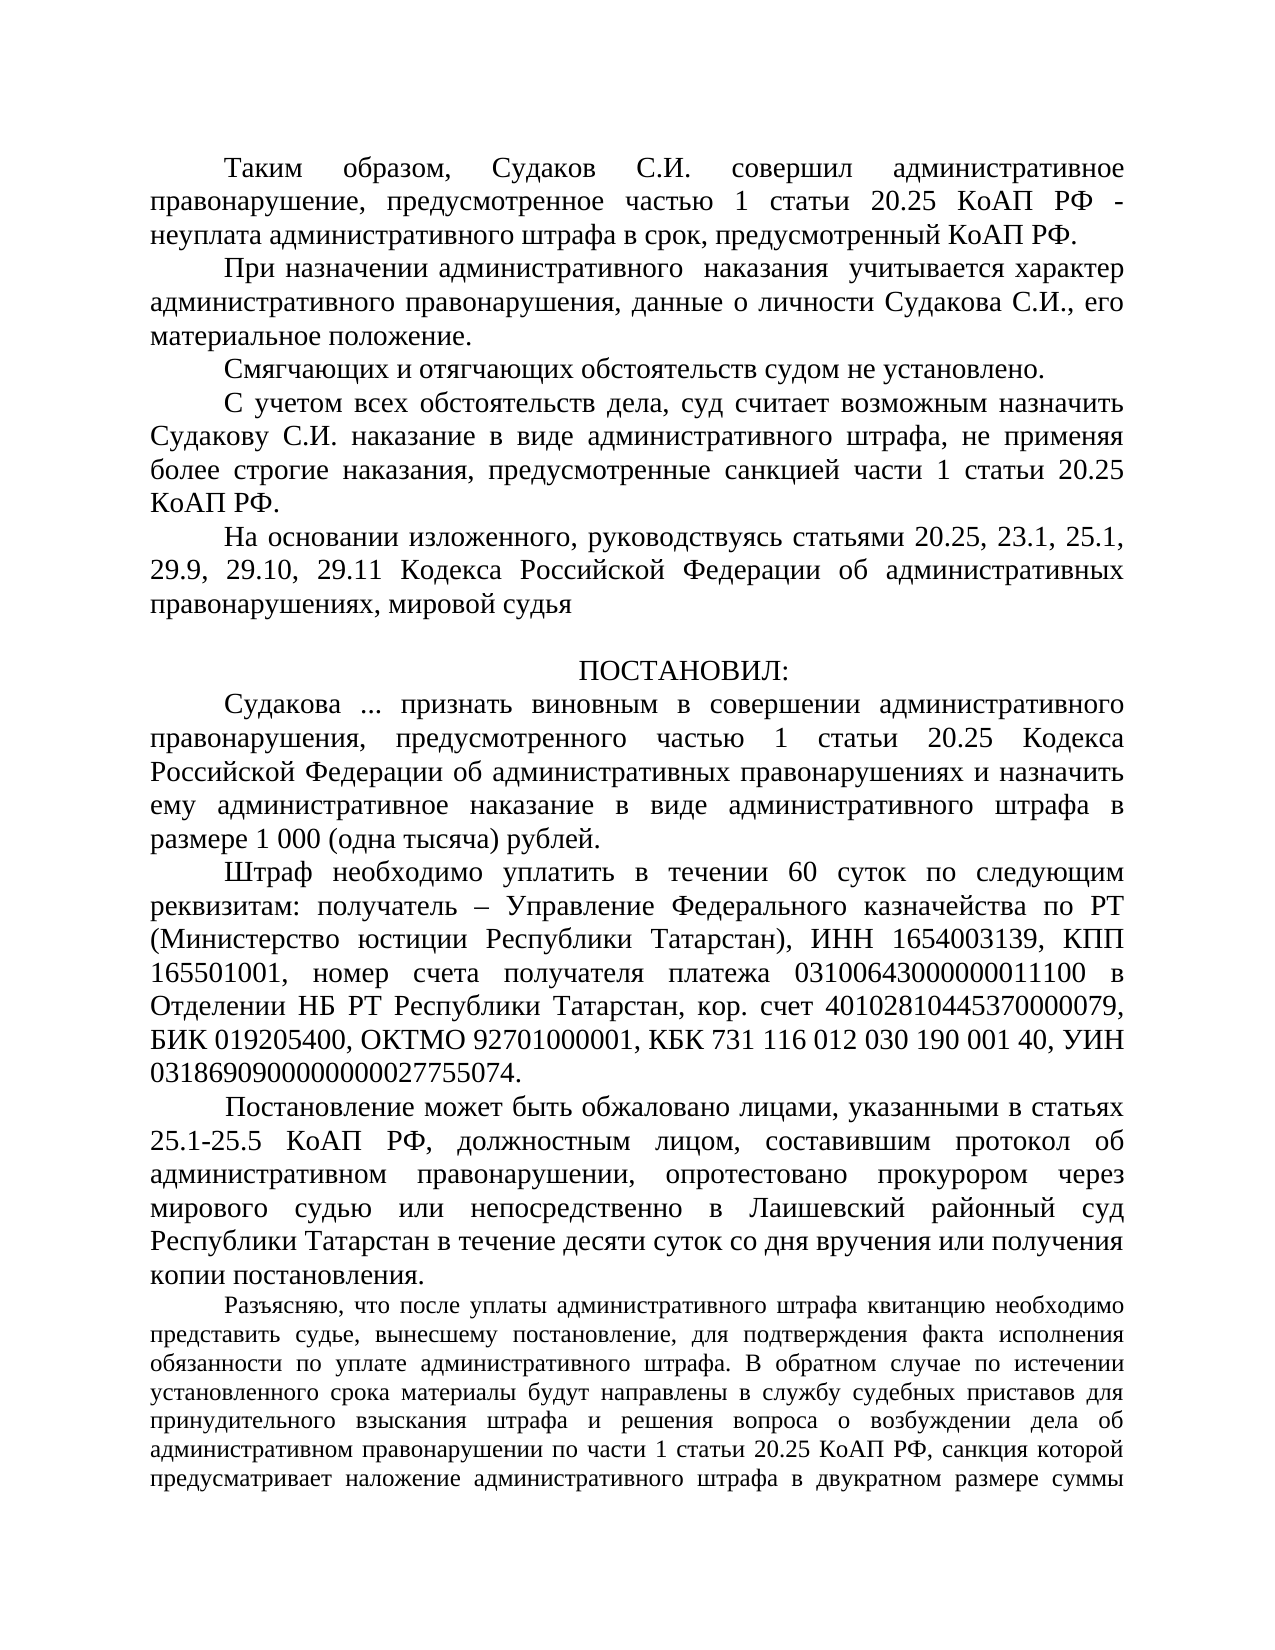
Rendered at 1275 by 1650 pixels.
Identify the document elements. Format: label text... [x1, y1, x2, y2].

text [150, 1290, 1125, 1492]
text Постановление может быть обжаловано лицами, указанными в статьях 25.1-25.5 КоАП РФ, должностным лицом, составившим протокол об административном правонарушении, опротестовано прокурором через мирового судью или непосредственно в Лаишевский районный суд Республики Татарстан в течение десяти суток со дня вручения или получения копии постановления. [150, 1089, 1125, 1290]
text Смягчающих и отягчающих обстоятельств судом не установлено. [150, 351, 1125, 385]
text С учетом всех обстоятельств дела, суд считает возможным назначить Судакову С.И. наказание в виде административного штрафа, не применяя более строгие наказания, предусмотренные санкцией части 1 статьи 20.25 КоАП РФ. [150, 385, 1125, 519]
text Таким образом, Судаков С.И. совершил административное правонарушение, предусмотренное частью 1 статьи 20.25 КоАП РФ - неуплата административного штрафа в срок, предусмотренный КоАП РФ. [150, 150, 1125, 251]
text При назначении административного наказания учитывается характер административного правонарушения, данные о личности Судакова С.И., его материальное положение. [150, 251, 1125, 351]
text ПОСТАНОВИЛ: [169, 653, 1125, 687]
text На основании изложенного, руководствуясь статьями 20.25, 23.1, 25.1, 29.9, 29.10, 29.11 Кодекса Российской Федерации об административных правонарушениях, мировой судья [150, 519, 1125, 619]
text Судакова ... признать виновным в совершении административного правонарушения, предусмотренного частью 1 статьи 20.25 Кодекса Российской Федерации об административных правонарушениях и назначить ему административное наказание в виде административного штрафа в размере 1 000 (одна тысяча) рублей. [150, 687, 1125, 854]
text Штраф необходимо уплатить в течении 60 суток по следующим реквизитам: получатель – Управление Федерального казначейства по РТ (Министерство юстиции Республики Татарстан), ИНН 1654003139, КПП 165501001, номер счета получателя платежа 03100643000000011100 в Отделении НБ РТ Республики Татарстан, кор. счет 40102810445370000079, БИК 019205400, ОКТМО 92701000001, КБК 731 116 012 030 190 001 40, УИН 0318690900000000027755074. [150, 854, 1125, 1089]
